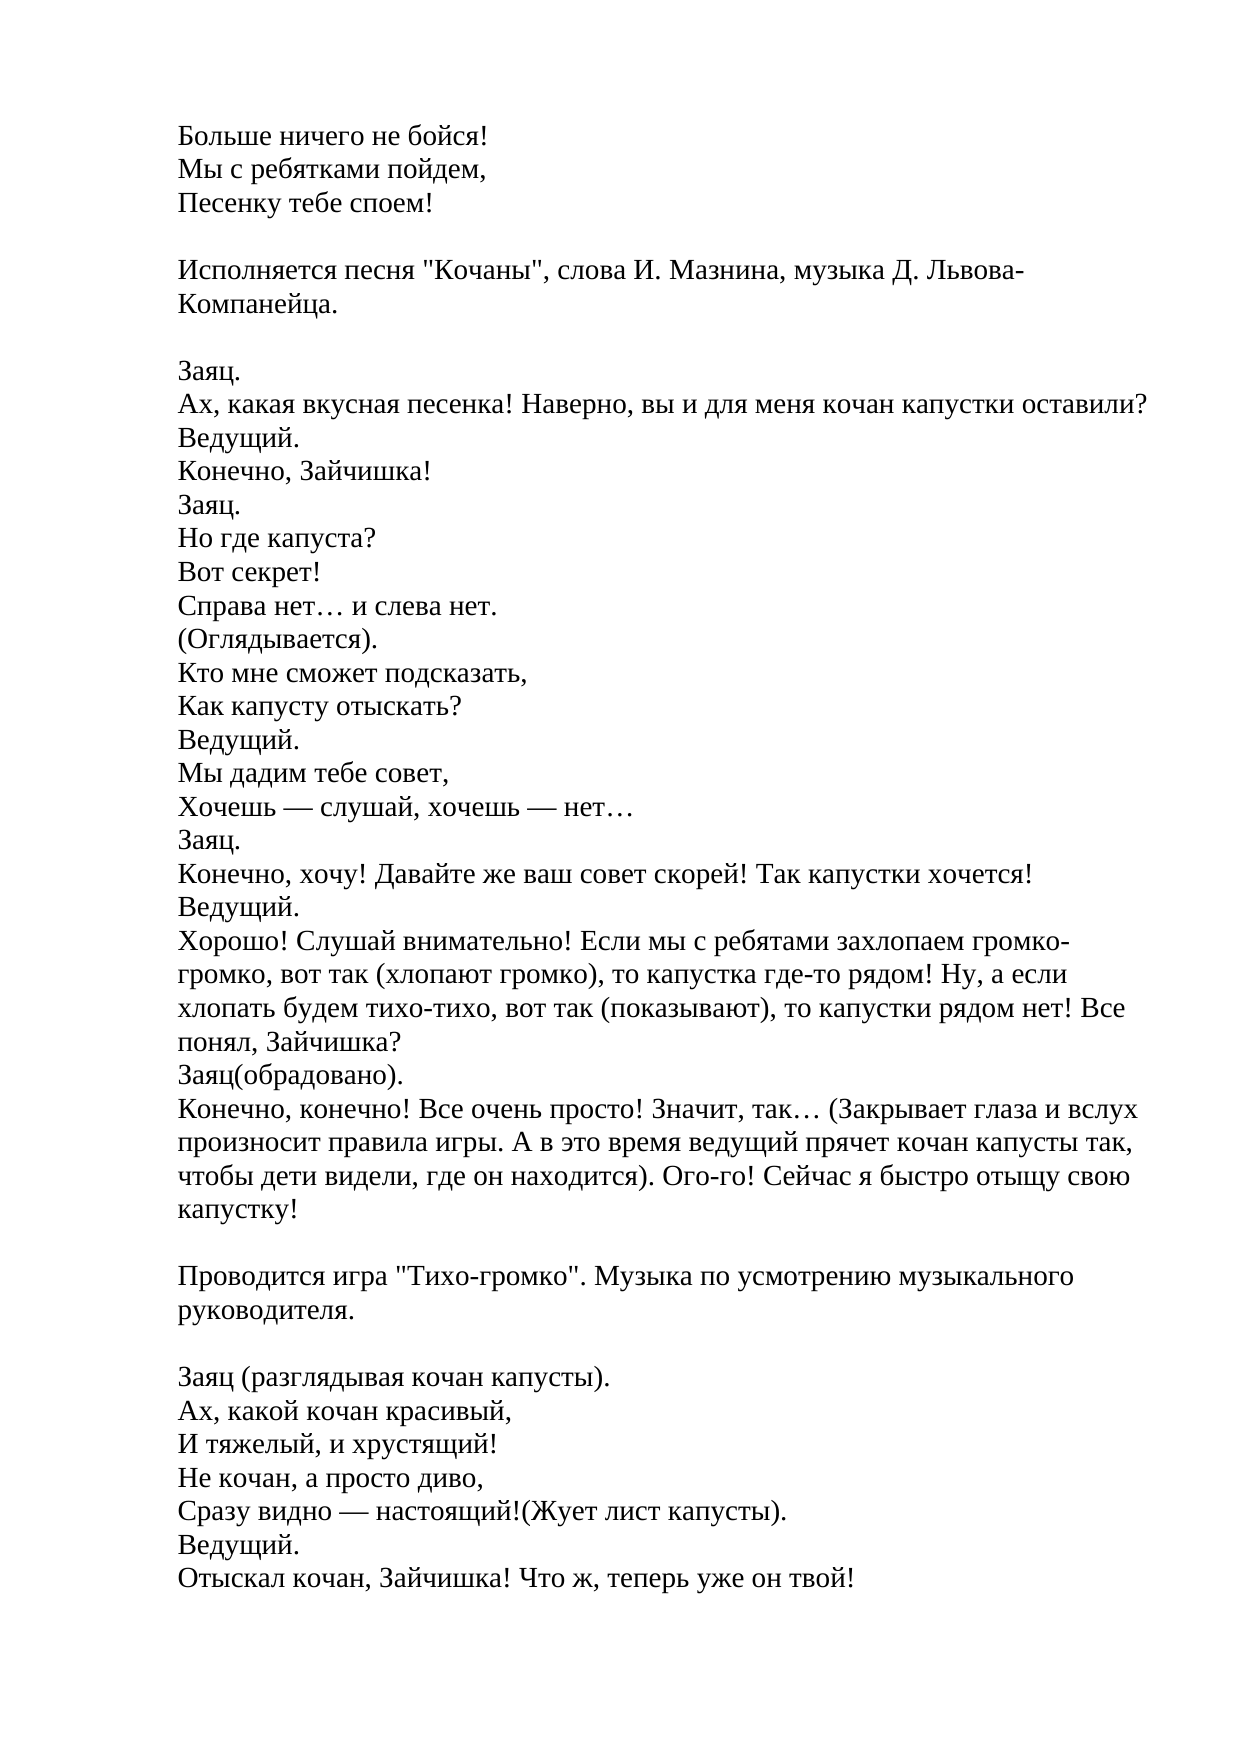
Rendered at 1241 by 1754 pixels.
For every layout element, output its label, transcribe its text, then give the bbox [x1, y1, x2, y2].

text (Оглядывается). [177, 621, 1152, 655]
text Проводится игра "Тихо-громко". Музыка по усмотрению музыкального руководителя. [177, 1258, 1152, 1326]
text И тяжелый, и хрустящий! [177, 1426, 1152, 1460]
text Больше ничего не бойся! [177, 118, 1152, 152]
text Ведущий. [177, 1527, 1152, 1560]
text Сразу видно — настоящий!(Жует лист капусты). [177, 1493, 1152, 1527]
text Конечно, конечно! Все очень просто! Значит, так… (Закрывает глаза и вслух произносит правила игры. А в это время ведущий прячет кочан капусты так, чтобы дети видели, где он находится). Ого-го! Сейчас я быстро отыщу свою капустку! [177, 1091, 1152, 1225]
text Мы дадим тебе совет, [177, 755, 1152, 789]
text Ах, какой кочан красивый, [177, 1393, 1152, 1426]
text Заяц(обрадовано). [177, 1057, 1152, 1091]
text Песенку тебе споем! [177, 185, 1152, 219]
text Заяц. [177, 822, 1152, 856]
text Ведущий. [177, 889, 1152, 923]
text Конечно, Зайчишка! [177, 453, 1152, 487]
text Вот секрет! [177, 554, 1152, 588]
text Ах, какая вкусная песенка! Наверно, вы и для меня кочан капустки оставили? [177, 386, 1152, 420]
text Ведущий. [177, 722, 1152, 755]
text Конечно, хочу! Давайте же ваш совет скорей! Так капустки хочется! [177, 856, 1152, 889]
text Не кочан, а просто диво, [177, 1460, 1152, 1493]
text Заяц. [177, 353, 1152, 386]
text Заяц (разглядывая кочан капусты). [177, 1359, 1152, 1393]
text Отыскал кочан, Зайчишка! Что ж, теперь уже он твой! [177, 1560, 1152, 1594]
text Ведущий. [177, 420, 1152, 453]
text Но где капуста? [177, 521, 1152, 554]
text Справа нет… и слева нет. [177, 588, 1152, 621]
text Исполняется песня "Кочаны", слова И. Мазнина, музыка Д. Львова-Компанейца. [177, 252, 1152, 319]
text Хорошо! Слушай внимательно! Если мы с ребятами захлопаем громко-громко, вот так (хлопают громко), то капустка где-то рядом! Ну, а если хлопать будем тихо-тихо, вот так (показывают), то капустки рядом нет! Все понял, Зайчишка? [177, 923, 1152, 1057]
text Заяц. [177, 487, 1152, 521]
text Мы с ребятками пойдем, [177, 152, 1152, 185]
text Как капусту отыскать? [177, 688, 1152, 722]
text Хочешь — слушай, хочешь — нет… [177, 789, 1152, 822]
text Кто мне сможет подсказать, [177, 655, 1152, 688]
